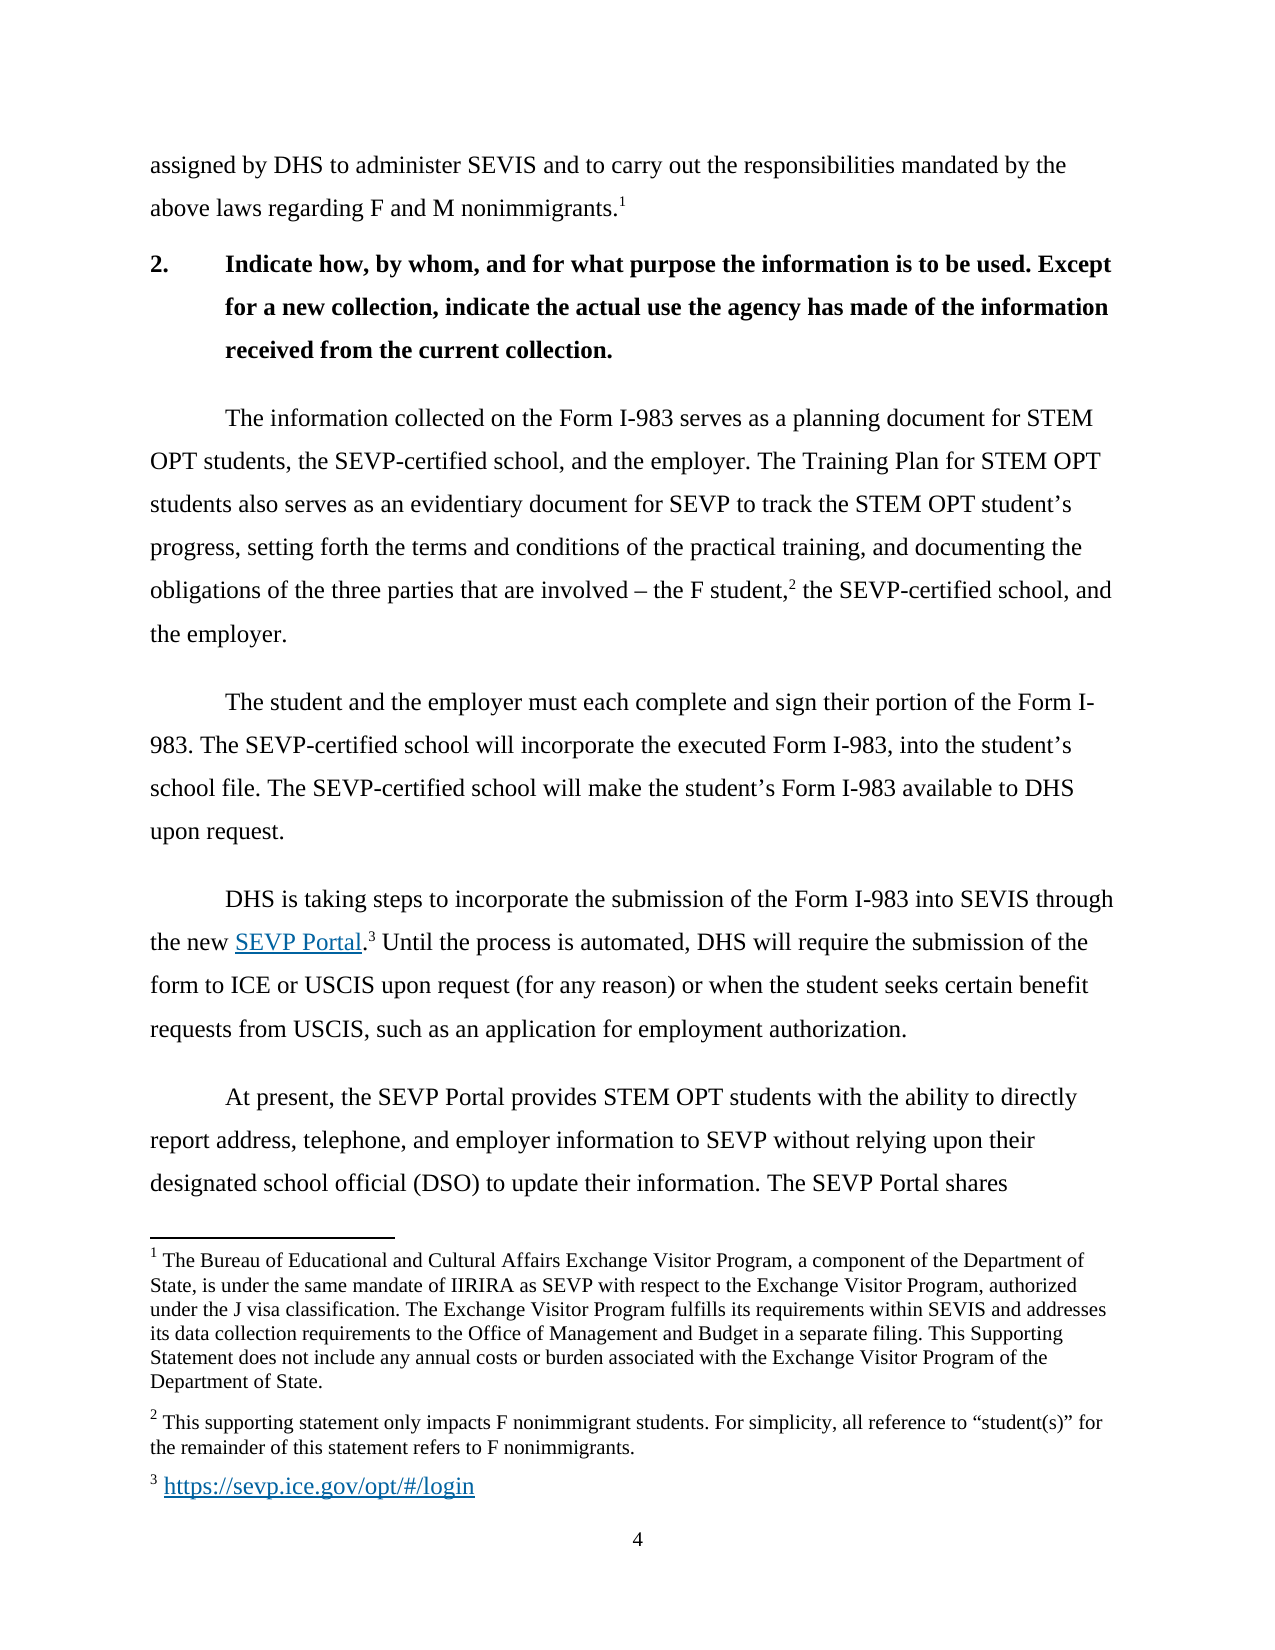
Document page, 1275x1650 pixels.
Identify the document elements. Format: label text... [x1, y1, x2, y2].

text The student and the employer must each complete and sign their portion of the Form I-983. The SEVP-certified school will incorporate the executed Form I-983, into the student’s school file. The SEVP-certified school will make the student’s Form I-983 available to DHS upon request. [150, 687, 1125, 845]
text DHS is taking steps to incorporate the submission of the Form I-983 into SEVIS through the new SEVP Portal. Until the process is automated, DHS will require the submission of the form to ICE or USCIS upon request (for any reason) or when the student seeks certain benefit requests from USCIS, such as an application for employment authorization. [150, 884, 1125, 1042]
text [150, 150, 1125, 222]
text 2. Indicate how, by whom, and for what purpose the information is to be used. Except for a new collection, indicate the actual use the agency has made of the information received from the current collection. [150, 249, 1125, 364]
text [150, 1082, 1125, 1197]
text The information collected on the Form I-983 serves as a planning document for STEM OPT students, the SEVP-certified school, and the employer. The Training Plan for STEM OPT students also serves as an evidentiary document for SEVP to track the STEM OPT student’s progress, setting forth the terms and conditions of the practical training, and documenting the obligations of the three parties that are involved – the F student, the SEVP-certified school, and the employer. [150, 403, 1125, 647]
